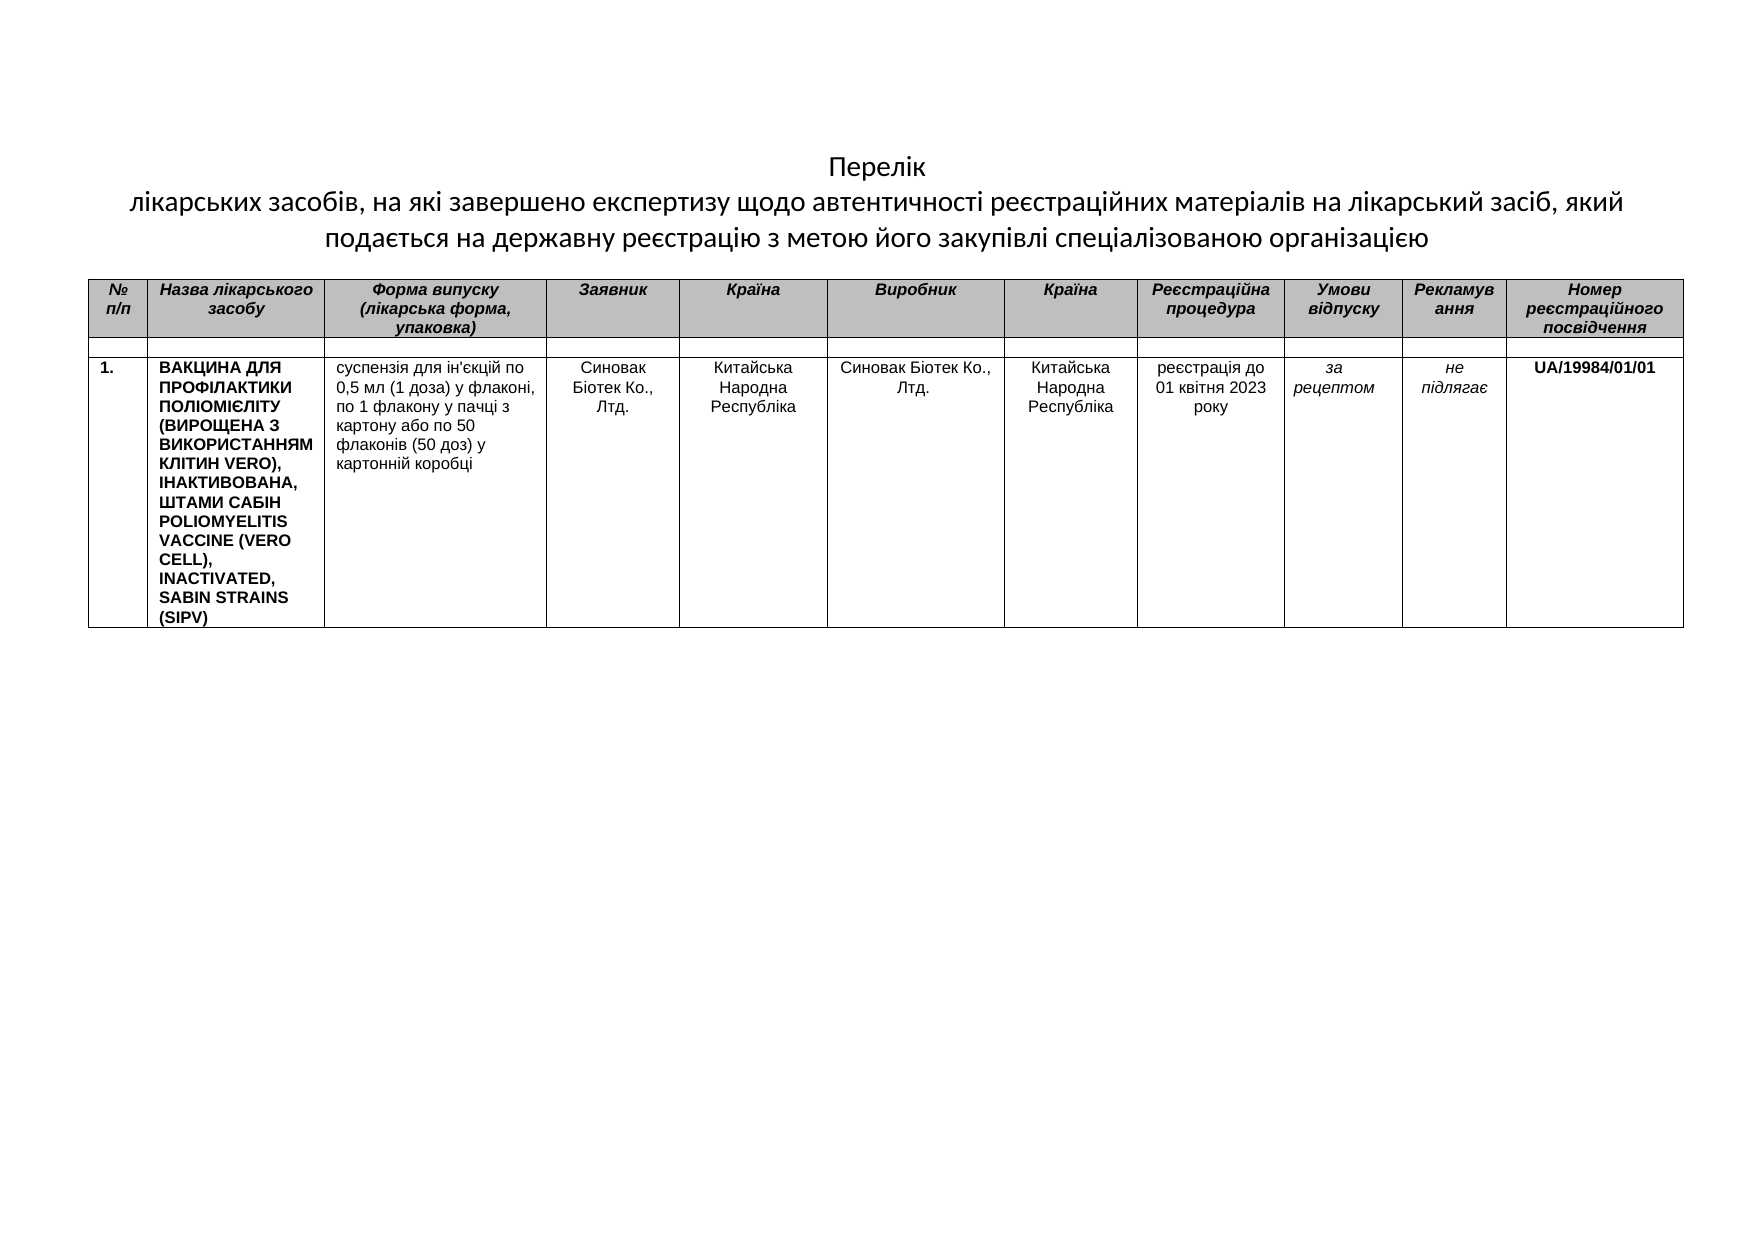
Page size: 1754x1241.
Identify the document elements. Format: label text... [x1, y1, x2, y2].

subtitle лікарських засобів, на які завершено експертизу щодо автентичності реєстраційних матеріалів на лікарський засіб, який подається на державну реєстрацію з метою його закупівлі спеціалізованою організацією [88, 183, 1665, 254]
table_cell [89, 358, 147, 627]
table_cell не підлягає [1403, 358, 1506, 627]
table_cell [680, 338, 827, 357]
table_cell [325, 338, 546, 357]
table_header Реєстраційна процедура [1138, 280, 1284, 337]
table_header Країна [680, 280, 827, 337]
table_cell ВАКЦИНА ДЛЯ ПРОФІЛАКТИКИ ПОЛІОМІЄЛІТУ (ВИРОЩЕНА З ВИКОРИСТАННЯМ КЛІТИН VERO), ІНАКТИВОВАНА, ШТАМИ САБІН POLIOMYELITIS VACCINE (VERO CELL), INACTIVATED, SABIN STRAINS (SIPV) [148, 358, 324, 627]
table_cell [828, 338, 1004, 357]
table_cell Китайська Народна Республіка [1005, 358, 1137, 627]
table_cell Синовак Біотек Ко., Лтд. [547, 358, 679, 627]
table_cell [148, 338, 324, 357]
table_cell за рецептом [1285, 358, 1402, 627]
table_header Номер реєстраційного посвідчення [1507, 280, 1683, 337]
table_header № п/п [89, 280, 147, 337]
table_cell [1138, 338, 1284, 357]
table_cell суспензія для ін'єкцій по 0,5 мл (1 доза) у флаконі, по 1 флакону у пачці з картону або по 50 флаконів (50 доз) у картонній коробці [325, 358, 546, 627]
table_cell Китайська Народна Республіка [680, 358, 827, 627]
table_cell [1005, 338, 1137, 357]
table_cell UA/19984/01/01 [1507, 358, 1683, 627]
table_header Умови відпуску [1285, 280, 1402, 337]
table_header Країна [1005, 280, 1137, 337]
table_header Заявник [547, 280, 679, 337]
table_cell [1507, 338, 1683, 357]
table_cell [1285, 338, 1402, 357]
table_cell реєстрація до 01 квітня 2023 року [1138, 358, 1284, 627]
table_cell [1403, 338, 1506, 357]
table_cell [547, 338, 679, 357]
table_cell [89, 338, 147, 357]
subtitle Перелік [88, 148, 1665, 183]
table_header Виробник [828, 280, 1004, 337]
table_header Назва лікарського засобу [148, 280, 324, 337]
table_cell Синовак Біотек Ко., Лтд. [828, 358, 1004, 627]
table_header Рекламування [1403, 280, 1506, 337]
table_header Форма випуску (лікарська форма, упаковка) [325, 280, 546, 337]
